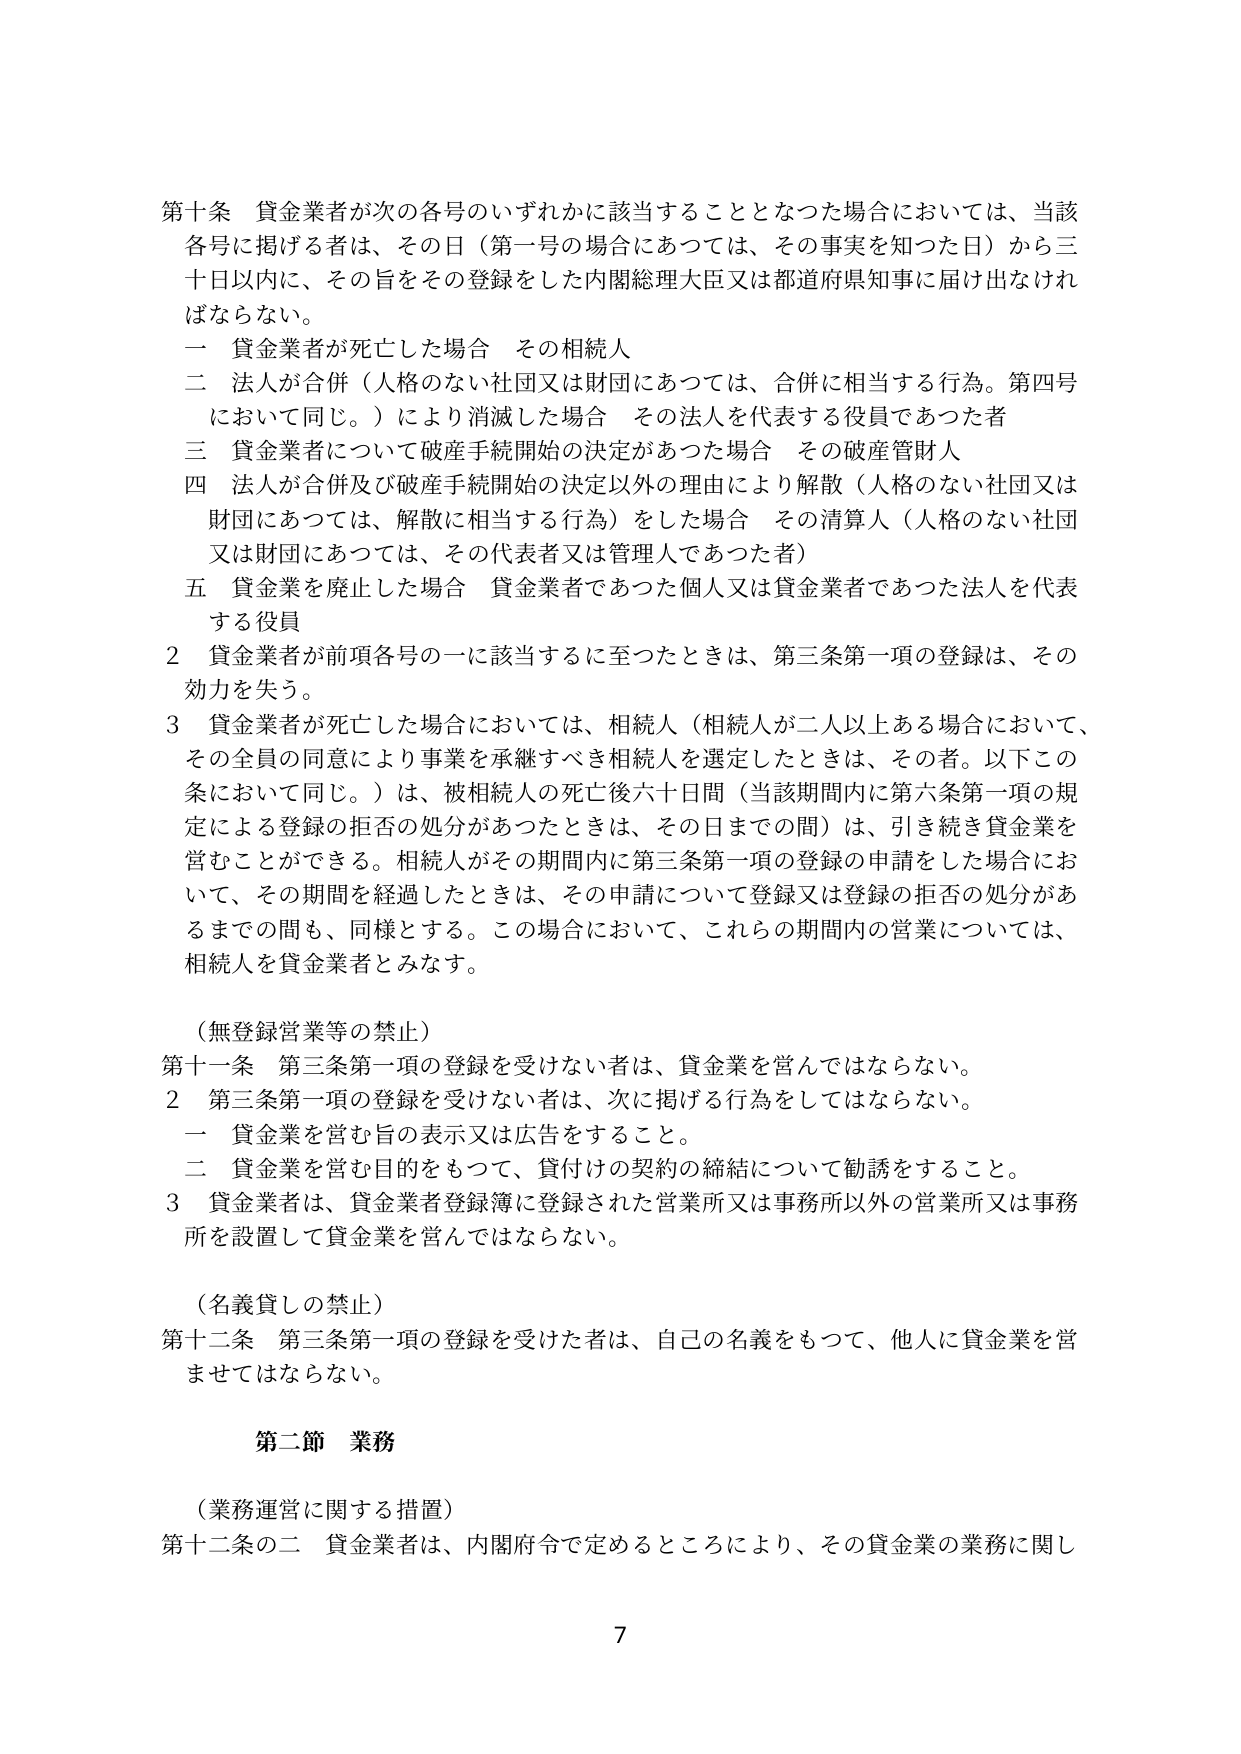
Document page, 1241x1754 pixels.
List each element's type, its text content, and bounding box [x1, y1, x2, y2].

text （名義貸しの禁止） [184, 1287, 1079, 1321]
text ２ 貸金業者が前項各号の一に該当するに至つたときは、第三条第一項の登録は、その効力を失う。 [161, 638, 1079, 706]
text 一 貸金業者が死亡した場合 その相続人 [184, 330, 1079, 364]
text ２ 第三条第一項の登録を受けない者は、次に掲げる行為をしてはならない。 [161, 1082, 1079, 1116]
text 二 法人が合併（人格のない社団又は財団にあつては、合併に相当する行為。第四号において同じ。）により消滅した場合 その法人を代表する役員であつた者 [184, 364, 1079, 433]
text 第十条 貸金業者が次の各号のいずれかに該当することとなつた場合においては、当該各号に掲げる者は、その日（第一号の場合にあつては、その事実を知つた日）から三十日以内に、その旨をその登録をした内閣総理大臣又は都道府県知事に届け出なければならない。 [161, 194, 1079, 330]
text ３ 貸金業者が死亡した場合においては、相続人（相続人が二人以上ある場合において、その全員の同意により事業を承継すべき相続人を選定したときは、その者。以下この条において同じ。）は、被相続人の死亡後六十日間（当該期間内に第六条第一項の規定による登録の拒否の処分があつたときは、その日までの間）は、引き続き貸金業を営むことができる。相続人がその期間内に第三条第一項の登録の申請をした場合において、その期間を経過したときは、その申請について登録又は登録の拒否の処分があるまでの間も、同様とする。この場合において、これらの期間内の営業については、相続人を貸金業者とみなす。 [161, 706, 1079, 979]
text （業務運営に関する措置） [184, 1492, 1079, 1526]
text 第二節 業務 [253, 1424, 1079, 1458]
text 三 貸金業者について破産手続開始の決定があつた場合 その破産管財人 [184, 433, 1079, 467]
text （無登録営業等の禁止） [184, 1014, 1079, 1048]
text 二 貸金業を営む目的をもつて、貸付けの契約の締結について勧誘をすること。 [184, 1150, 1079, 1184]
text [161, 1526, 1079, 1560]
text 四 法人が合併及び破産手続開始の決定以外の理由により解散（人格のない社団又は財団にあつては、解散に相当する行為）をした場合 その清算人（人格のない社団又は財団にあつては、その代表者又は管理人であつた者） [184, 467, 1079, 569]
text 五 貸金業を廃止した場合 貸金業者であつた個人又は貸金業者であつた法人を代表する役員 [184, 569, 1079, 638]
text ３ 貸金業者は、貸金業者登録簿に登録された営業所又は事務所以外の営業所又は事務所を設置して貸金業を営んではならない。 [161, 1184, 1079, 1253]
text 一 貸金業を営む旨の表示又は広告をすること。 [184, 1116, 1079, 1150]
text 第十一条 第三条第一項の登録を受けない者は、貸金業を営んではならない。 [161, 1048, 1079, 1082]
text 第十二条 第三条第一項の登録を受けた者は、自己の名義をもつて、他人に貸金業を営ませてはならない。 [161, 1321, 1079, 1389]
